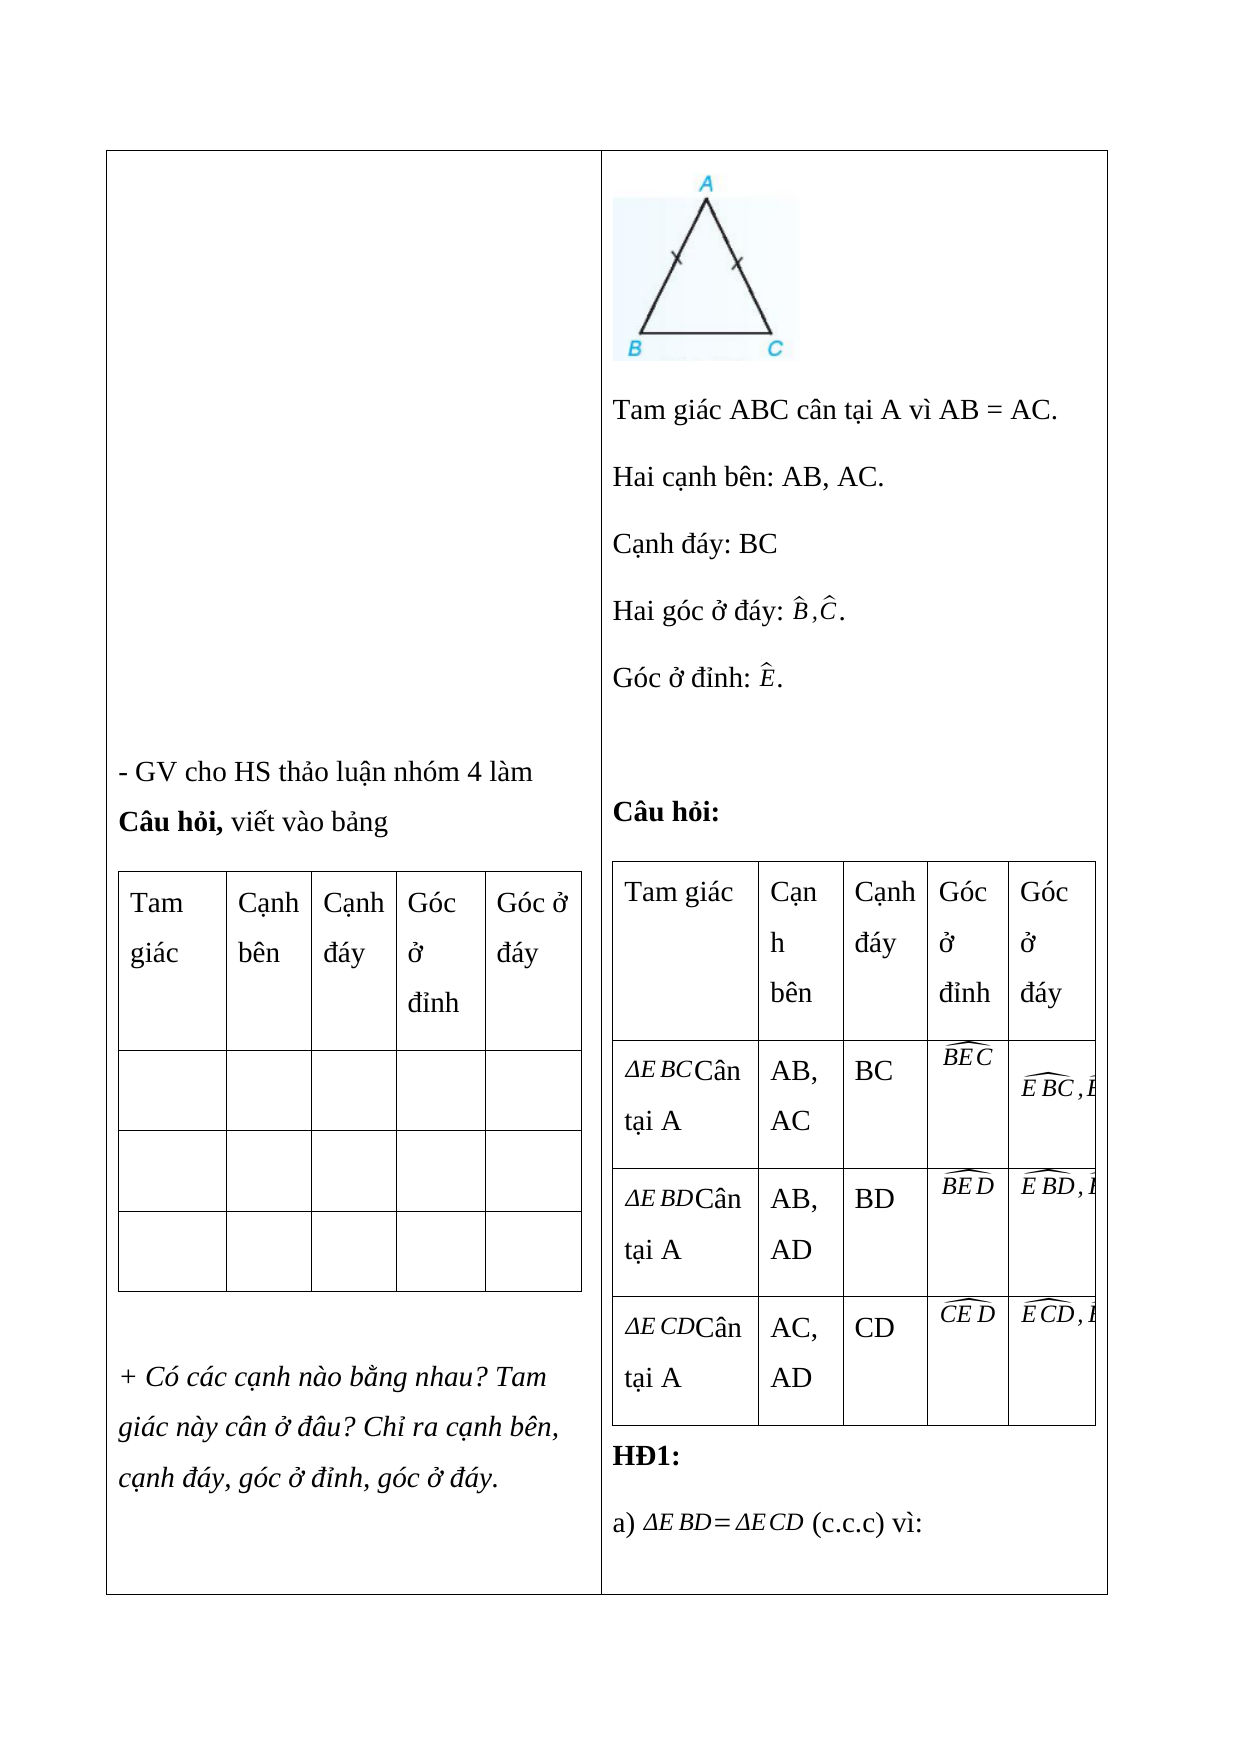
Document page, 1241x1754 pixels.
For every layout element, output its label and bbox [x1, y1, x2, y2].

table_cell [602, 151, 1107, 1593]
picture [612, 163, 800, 361]
table_cell [107, 151, 601, 1593]
